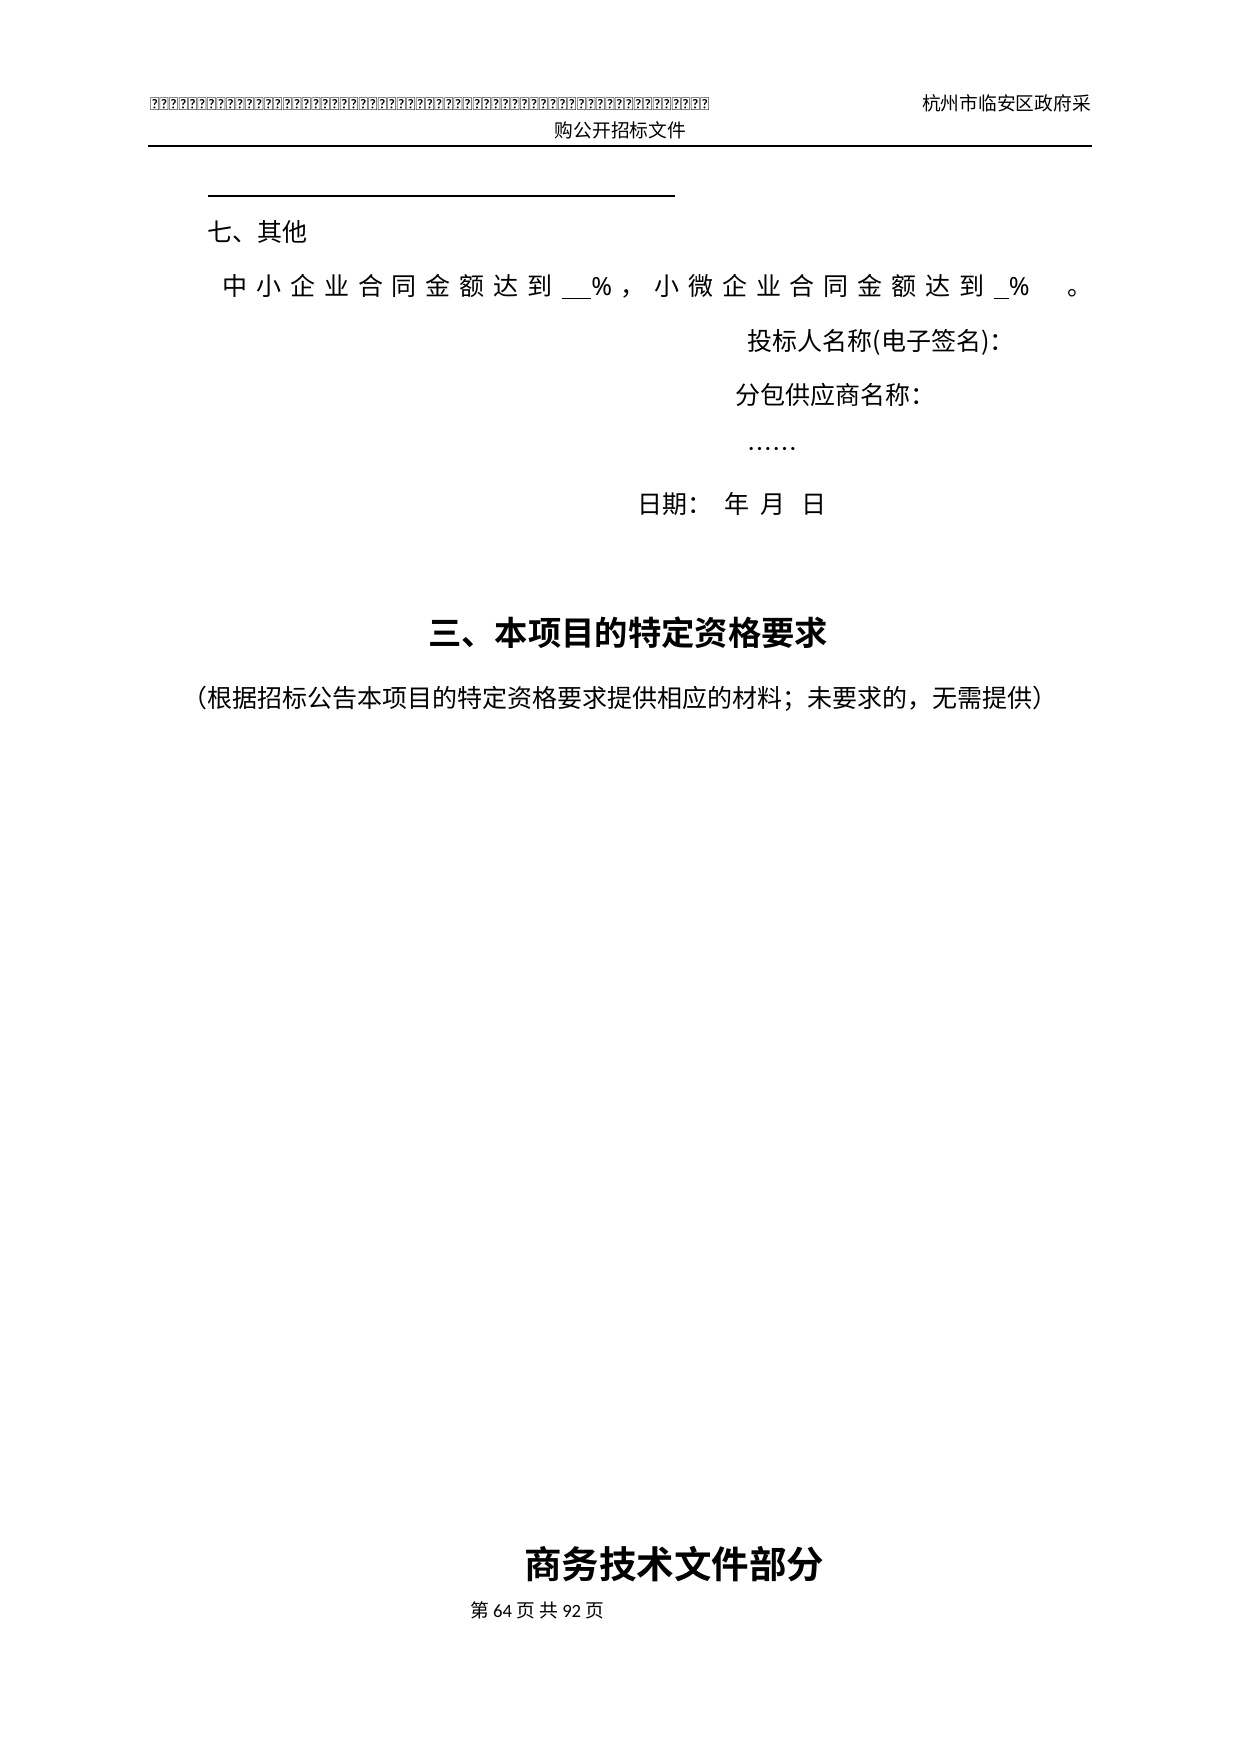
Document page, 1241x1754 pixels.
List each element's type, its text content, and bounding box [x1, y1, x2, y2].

text 商务技术文件部分 [148, 1534, 1049, 1589]
text 七、其他 [148, 212, 1092, 248]
text …… [148, 430, 1092, 466]
text 三、本项目的特定资格要求 [163, 607, 1092, 655]
text 分包供应商名称： [148, 375, 1092, 412]
text （根据招标公告本项目的特定资格要求提供相应的材料；未要求的，无需提供） [148, 679, 1092, 715]
text 日期： 年 月 日 [148, 484, 1092, 520]
text 中小企业合同金额达到 %，小微企业合同金额达到 % 。 投标人名称(电子签名)： [222, 267, 1092, 357]
